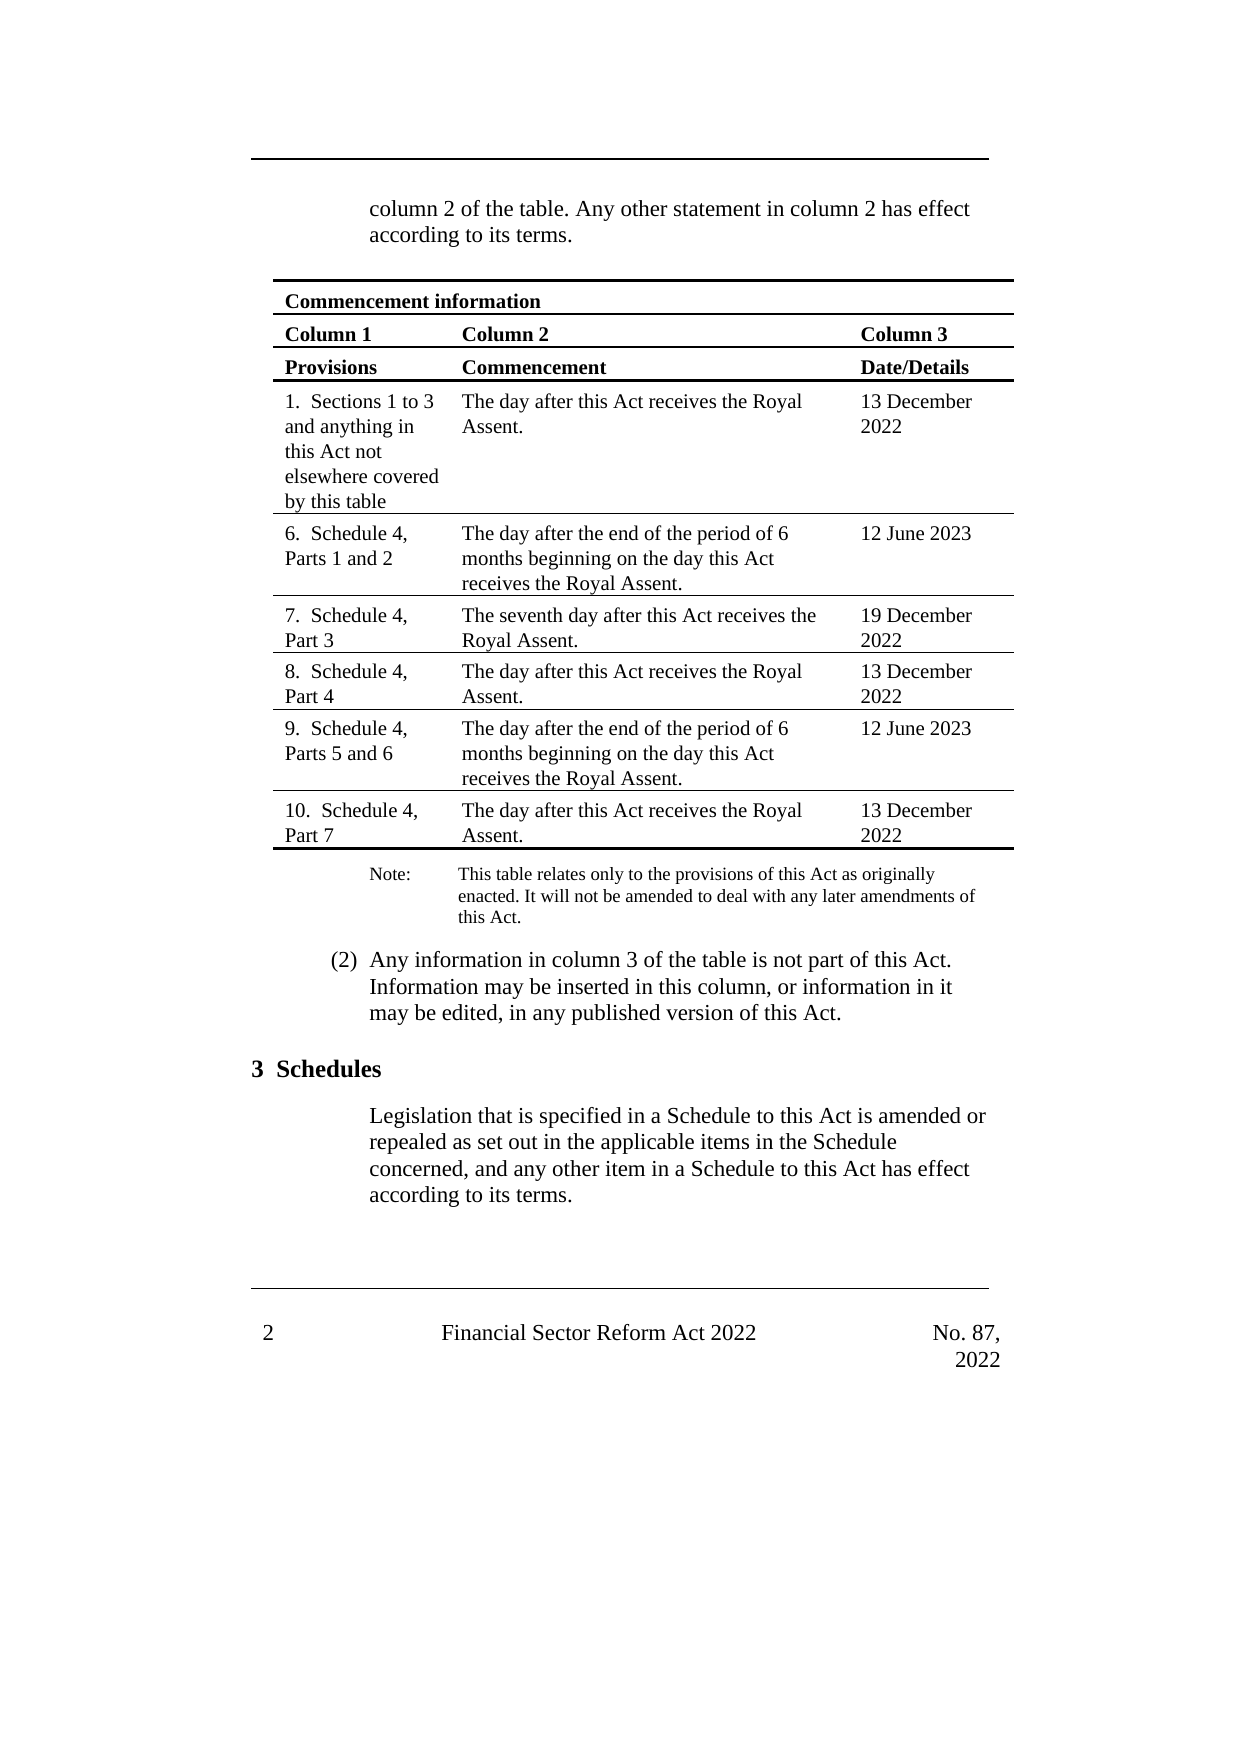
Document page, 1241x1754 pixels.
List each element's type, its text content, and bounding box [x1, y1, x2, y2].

table_cell 12 June 2023 [849, 710, 1014, 790]
table_cell 8. Schedule 4, Part 4 [273, 653, 450, 708]
table_cell The day after the end of the period of 6 months beginning on the day this Act receives the Royal Assent. [450, 514, 849, 595]
table_cell Column 3 [849, 315, 1014, 346]
table_cell Commencement [450, 348, 849, 379]
text Note: This table relates only to the provisions of this Act as originally enacted. It will not be amended to deal with any later amendments of this Act. [369, 863, 989, 928]
table_cell 12 June 2023 [849, 514, 1014, 595]
text 3 Schedules [251, 1054, 989, 1083]
table_cell The day after this Act receives the Royal Assent. [450, 382, 849, 513]
table_header Commencement information [273, 282, 1014, 313]
table_cell 13 December 2022 [849, 791, 1014, 847]
table_cell The day after this Act receives the Royal Assent. [450, 653, 849, 708]
table_cell The day after the end of the period of 6 months beginning on the day this Act receives the Royal Assent. [450, 710, 849, 790]
table_cell Date/Details [849, 348, 1014, 379]
text Legislation that is specified in a Schedule to this Act is amended or repealed as set out in the applicable items in the Schedule concerned, and any other item in a Schedule to this Act has effect according to its terms. [251, 1102, 989, 1207]
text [251, 195, 989, 248]
table_cell 13 December 2022 [849, 382, 1014, 513]
table_cell 7. Schedule 4, Part 3 [273, 596, 450, 652]
table_cell 13 December 2022 [849, 653, 1014, 708]
table_cell 1. Sections 1 to 3 and anything in this Act not elsewhere covered by this table [273, 382, 450, 513]
table_cell Column 1 [273, 315, 450, 346]
table_cell The seventh day after this Act receives the Royal Assent. [450, 596, 849, 652]
table_cell Column 2 [450, 315, 849, 346]
table_cell Provisions [273, 348, 450, 379]
table_cell 6. Schedule 4, Parts 1 and 2 [273, 514, 450, 595]
text (2) Any information in column 3 of the table is not part of this Act. Information may be inserted in this column, or information in it may be edited, in any published version of this Act. [251, 946, 989, 1025]
table_cell 19 December 2022 [849, 596, 1014, 652]
table_cell 9. Schedule 4, Parts 5 and 6 [273, 710, 450, 790]
table_cell The day after this Act receives the Royal Assent. [450, 791, 849, 847]
table_cell 10. Schedule 4, Part 7 [273, 791, 450, 847]
